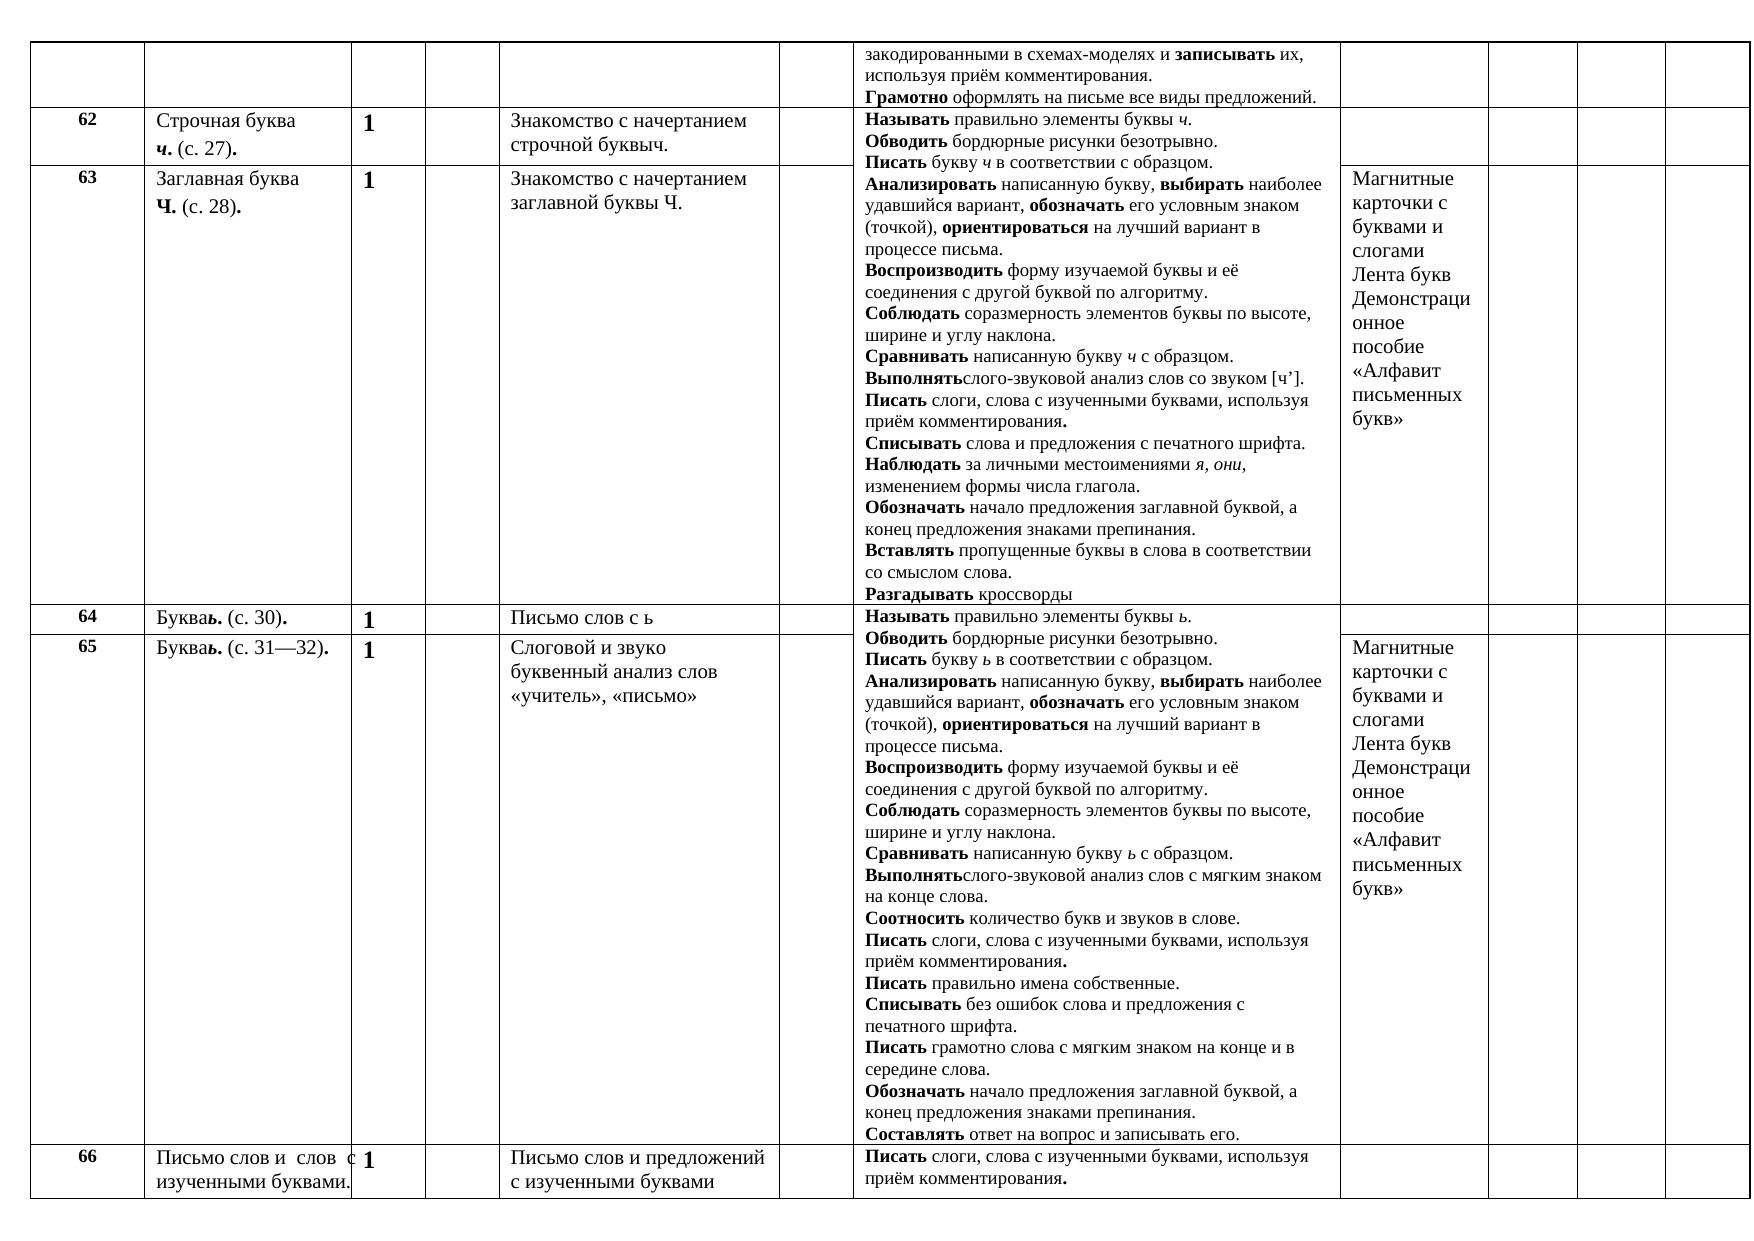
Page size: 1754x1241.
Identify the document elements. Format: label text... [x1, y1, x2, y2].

table_cell [1666, 605, 1749, 634]
table_cell [488, 605, 499, 634]
table_cell Знакомство с начертанием строчной буквыч. [500, 108, 779, 164]
table_cell Называть правильно элементы буквы ь. Обводить бордюрные рисунки безотрывно. Писать букву ь в соответствии с образцом. Анализировать написанную букву, выбирать наиболее удавшийся вариант, обозначать его условным знаком (точкой), ориентироваться на лучший вариант в процессе письма. Воспроизводить форму изучаемой буквы и её соединения с другой буквой по алгоритму. Соблюдать соразмерность элементов буквы по высоте, ширине и углу наклона. Сравнивать написанную букву ь с образцом. Выполнятьслого-звуковой анализ слов с мягким знаком на конце слова. Соотносить количество букв и звуков в слове. Писать слоги, слова с изученными буквами, используя приём комментирования. Писать правильно имена собственные. Списывать без ошибок слова и предложения с печатного шрифта. Писать грамотно слова с мягким знаком на конце и в середине слова. Обозначать начало предложения заглавной буквой, а конец предложения знаками препинания. Составлять ответ на вопрос и записывать его. [854, 605, 1340, 1144]
table_cell Слоговой и звуко буквенный анализ слов «учитель», «письмо» [500, 635, 779, 1144]
table_cell [426, 108, 499, 164]
table_cell 1 [352, 108, 425, 164]
table_cell [780, 605, 791, 634]
table_cell [1489, 605, 1577, 634]
table_cell Письмо слов с ь [500, 605, 779, 634]
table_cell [854, 43, 1340, 107]
table_cell [426, 166, 499, 604]
table_cell [780, 108, 853, 164]
table_cell [780, 166, 853, 604]
table_cell [1578, 1145, 1665, 1197]
table_cell [780, 1145, 853, 1197]
table_cell [1666, 43, 1749, 107]
table_cell [1477, 605, 1488, 634]
table_cell Знакомство с начертанием заглавной буквы Ч. [500, 166, 779, 604]
table_cell [1341, 43, 1488, 107]
table_cell Букваь. (с. 30). [145, 605, 351, 634]
table_cell [1666, 108, 1749, 164]
table_cell Магнитные карточки с буквами и слогами Лента букв Демонстрационное пособие «Алфавит письменных букв» [1341, 635, 1488, 1144]
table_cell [145, 1145, 351, 1197]
table_cell [1666, 166, 1749, 604]
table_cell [145, 43, 351, 107]
table_cell Магнитные карточки с буквами и слогами Лента букв Демонстрационное пособие «Алфавит письменных букв» [1341, 166, 1488, 604]
table_cell [426, 43, 499, 107]
table_cell 62 [31, 108, 144, 164]
table_cell [1489, 108, 1577, 164]
table_cell [426, 605, 436, 634]
table_cell [1578, 635, 1665, 1144]
table_cell [780, 635, 853, 1144]
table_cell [500, 43, 779, 107]
table_cell [1341, 605, 1352, 634]
table_cell [1578, 43, 1665, 107]
table_cell [1666, 1145, 1749, 1197]
table_cell Букваь. (с. 31—32). [145, 635, 351, 1144]
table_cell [854, 1145, 1340, 1197]
table_cell [1578, 108, 1665, 164]
table_cell [1341, 1145, 1488, 1197]
table_cell [1489, 43, 1577, 107]
table_cell [426, 635, 499, 1144]
table_cell 1 [352, 43, 425, 107]
table_cell [1341, 108, 1488, 164]
table_cell [1489, 635, 1577, 1144]
table_cell 65 [31, 635, 144, 1144]
table_cell [1578, 166, 1665, 604]
table_cell [842, 605, 853, 634]
table_cell 64 [31, 605, 144, 634]
table_cell Строчная буква ч. (c. 27). [145, 108, 351, 164]
table_cell [1578, 605, 1665, 634]
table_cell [500, 1145, 779, 1197]
table_cell 66 [31, 1145, 144, 1197]
table_cell Называть правильно элементы буквы ч. Обводить бордюрные рисунки безотрывно. Писать букву ч в соответствии с образцом. Анализировать написанную букву, выбирать наиболее удавшийся вариант, обозначать его условным знаком (точкой), ориентироваться на лучший вариант в процессе письма. Воспроизводить форму изучаемой буквы и её соединения с другой буквой по алгоритму. Соблюдать соразмерность элементов буквы по высоте, ширине и углу наклона. Сравнивать написанную букву ч с образцом. Выполнятьслого-звуковой анализ слов со звуком [ч’]. Писать слоги, слова с изученными буквами, используя приём комментирования. Списывать слова и предложения с печатного шрифта. Наблюдать за личными местоимениями я, они, изменением формы числа глагола. Обозначать начало предложения заглавной буквой, а конец предложения знаками препинания. Вставлять пропущенные буквы в слова в соответствии со смыслом слова. Разгадывать кроссворды [854, 108, 1340, 604]
table_cell [780, 43, 853, 107]
table_cell 1 [352, 635, 425, 1144]
table_cell Заглавная буква Ч. (c. 28). [145, 166, 351, 604]
table_cell 1 [352, 1145, 425, 1197]
table_cell [426, 1145, 499, 1197]
table_cell 63 [31, 166, 144, 604]
table_cell [1489, 166, 1577, 604]
table_cell [1489, 1145, 1577, 1197]
table_cell 1 [352, 166, 425, 604]
table_cell [1666, 635, 1749, 1144]
table_cell 61 [31, 43, 144, 107]
